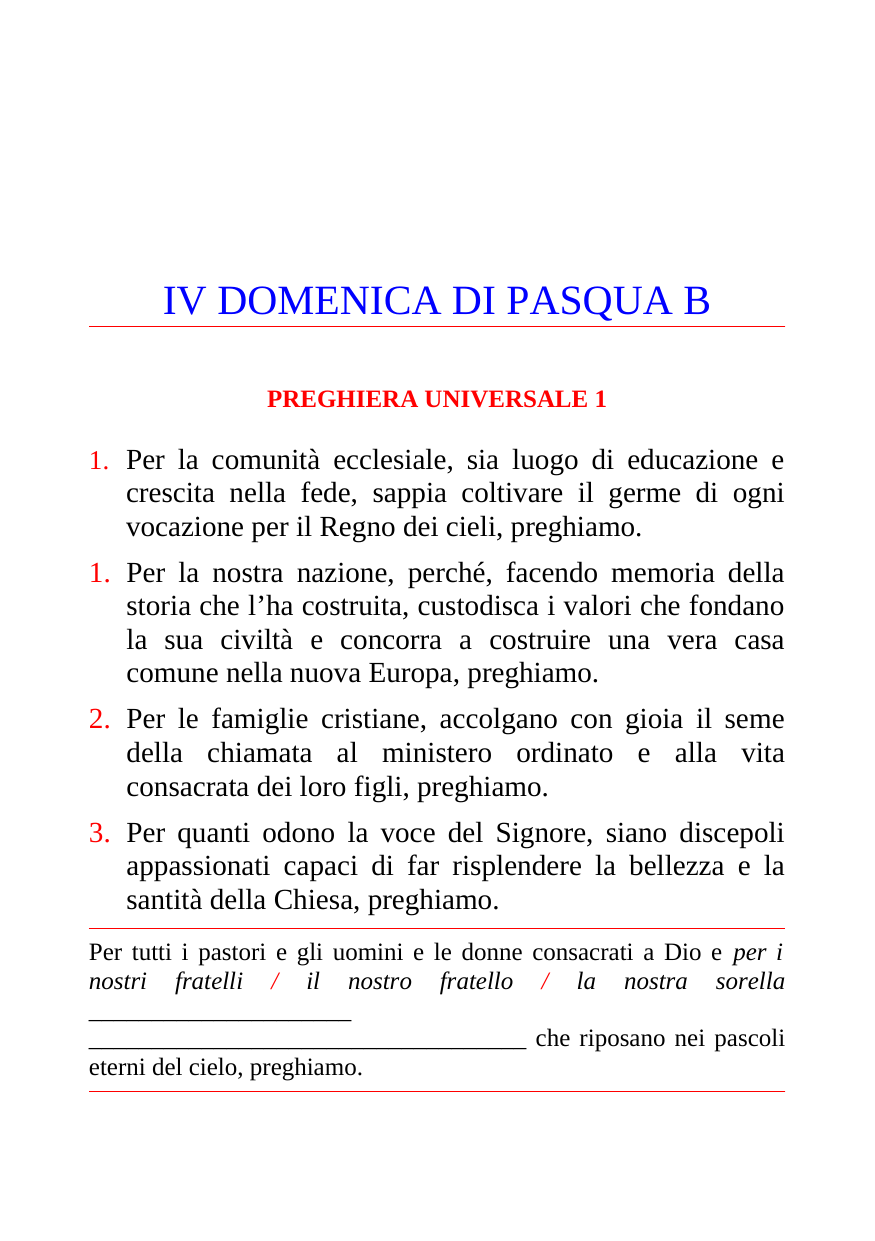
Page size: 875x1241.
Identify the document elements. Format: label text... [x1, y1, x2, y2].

title IV DOMENICA DI PASQUA B [89, 276, 785, 326]
list Per quanti odono la voce del Signore, siano discepoli appassionati capaci di far risplendere la bellezza e la santità della Chiesa, preghiamo. [89, 815, 785, 915]
text PREGHIERA UNIVERSALE 1 [89, 384, 785, 413]
list Per le famiglie cristiane, accolgano con gioia il seme della chiamata al ministero ordinato e alla vita consacrata dei loro figli, preghiamo. [89, 702, 785, 802]
text Per tutti i pastori e gli uomini e le donne consacrati a Dio e per i nostri fratelli / il nostro fratello / la nostra sorella _____________________ ___________________________________ che riposano nei pascoli eterni del cielo, preghiamo. [89, 929, 785, 1091]
list Per la comunità ecclesiale, sia luogo di educazione e crescita nella fede, sappia coltivare il germe di ogni vocazione per il Regno dei cieli, preghiamo. [89, 442, 785, 542]
list Per la nostra nazione, perché, facendo memoria della storia che l’ha costruita, custodisca i valori che fondano la sua civiltà e concorra a costruire una vera casa comune nella nuova Europa, preghiamo. [89, 555, 785, 689]
